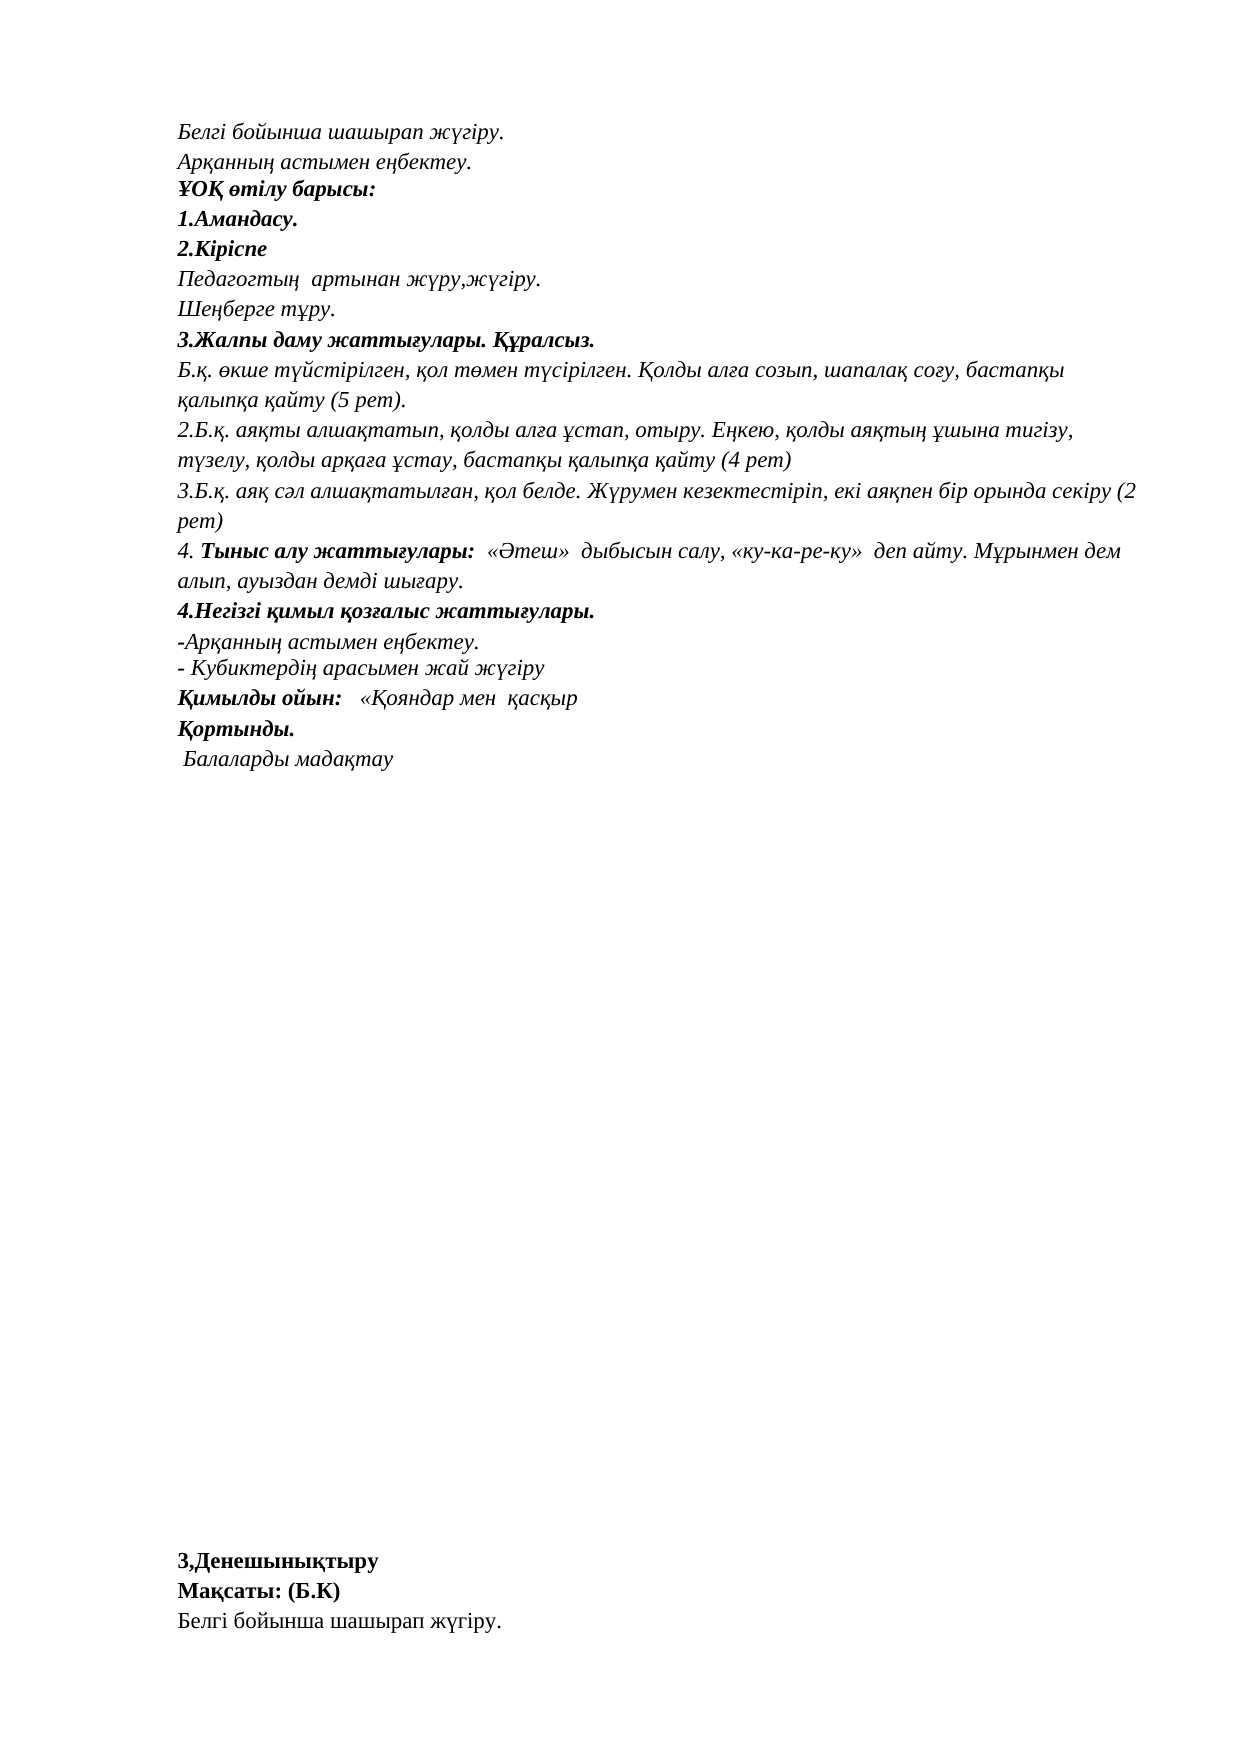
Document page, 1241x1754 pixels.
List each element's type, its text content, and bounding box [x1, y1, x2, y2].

text Белгі бойынша шашырап жүгіру. [177, 1607, 1152, 1634]
text -Арқанның астымен еңбектеу. [177, 628, 1152, 654]
text 3.Жалпы даму жаттығулары. Құралсыз. [177, 326, 1152, 352]
text 4. Тыныс алу жаттығулары: «Әтеш» дыбысын салу, «ку-ка-ре-ку» деп айту. Мұрынмен дем алып, ауыздан демді шығару. [177, 537, 1152, 594]
text 2.Б.қ. аяқты алшақтатып, қолды алға ұстап, отыру. Еңкею, қолды аяқтың ұшына тигізу, түзелу, қолды арқаға ұстау, бастапқы қалыпқа қайту (4 рет) [177, 416, 1152, 473]
text Қортынды. [177, 714, 1152, 741]
text Қимылды ойын: «Қояндар мен қасқыр [177, 684, 1152, 711]
text Шеңберге тұру. [177, 296, 1152, 322]
text 3,Денешынықтыру [177, 1547, 1152, 1573]
text Мақсаты: (Б.К) [177, 1577, 1152, 1603]
text ҰОҚ өтілу барысы: [177, 175, 1152, 201]
text 1.Амандасу. [177, 205, 1152, 231]
text Арқанның астымен еңбектеу. [177, 148, 1152, 175]
text 2.Кіріспе [177, 235, 1152, 261]
text Балаларды мадақтау [177, 745, 1152, 771]
text Белгі бойынша шашырап жүгіру. [177, 118, 1152, 144]
text Б.қ. өкше түйстірілген, қол төмен түсірілген. Қолды алға созып, шапалақ соғу, бастапқы қалыпқа қайту (5 рет). [177, 356, 1152, 412]
text Педагогтың артынан жүру,жүгіру. [177, 265, 1152, 292]
text - Кубиктердің арасымен жай жүгіру [177, 654, 1152, 681]
text 4.Негізгі қимыл қозғалыс жаттығулары. [177, 598, 1152, 624]
text 3.Б.қ. аяқ сәл алшақтатылған, қол белде. Жүрумен кезектестіріп, екі аяқпен бір орында секіру (2 рет) [177, 477, 1152, 533]
